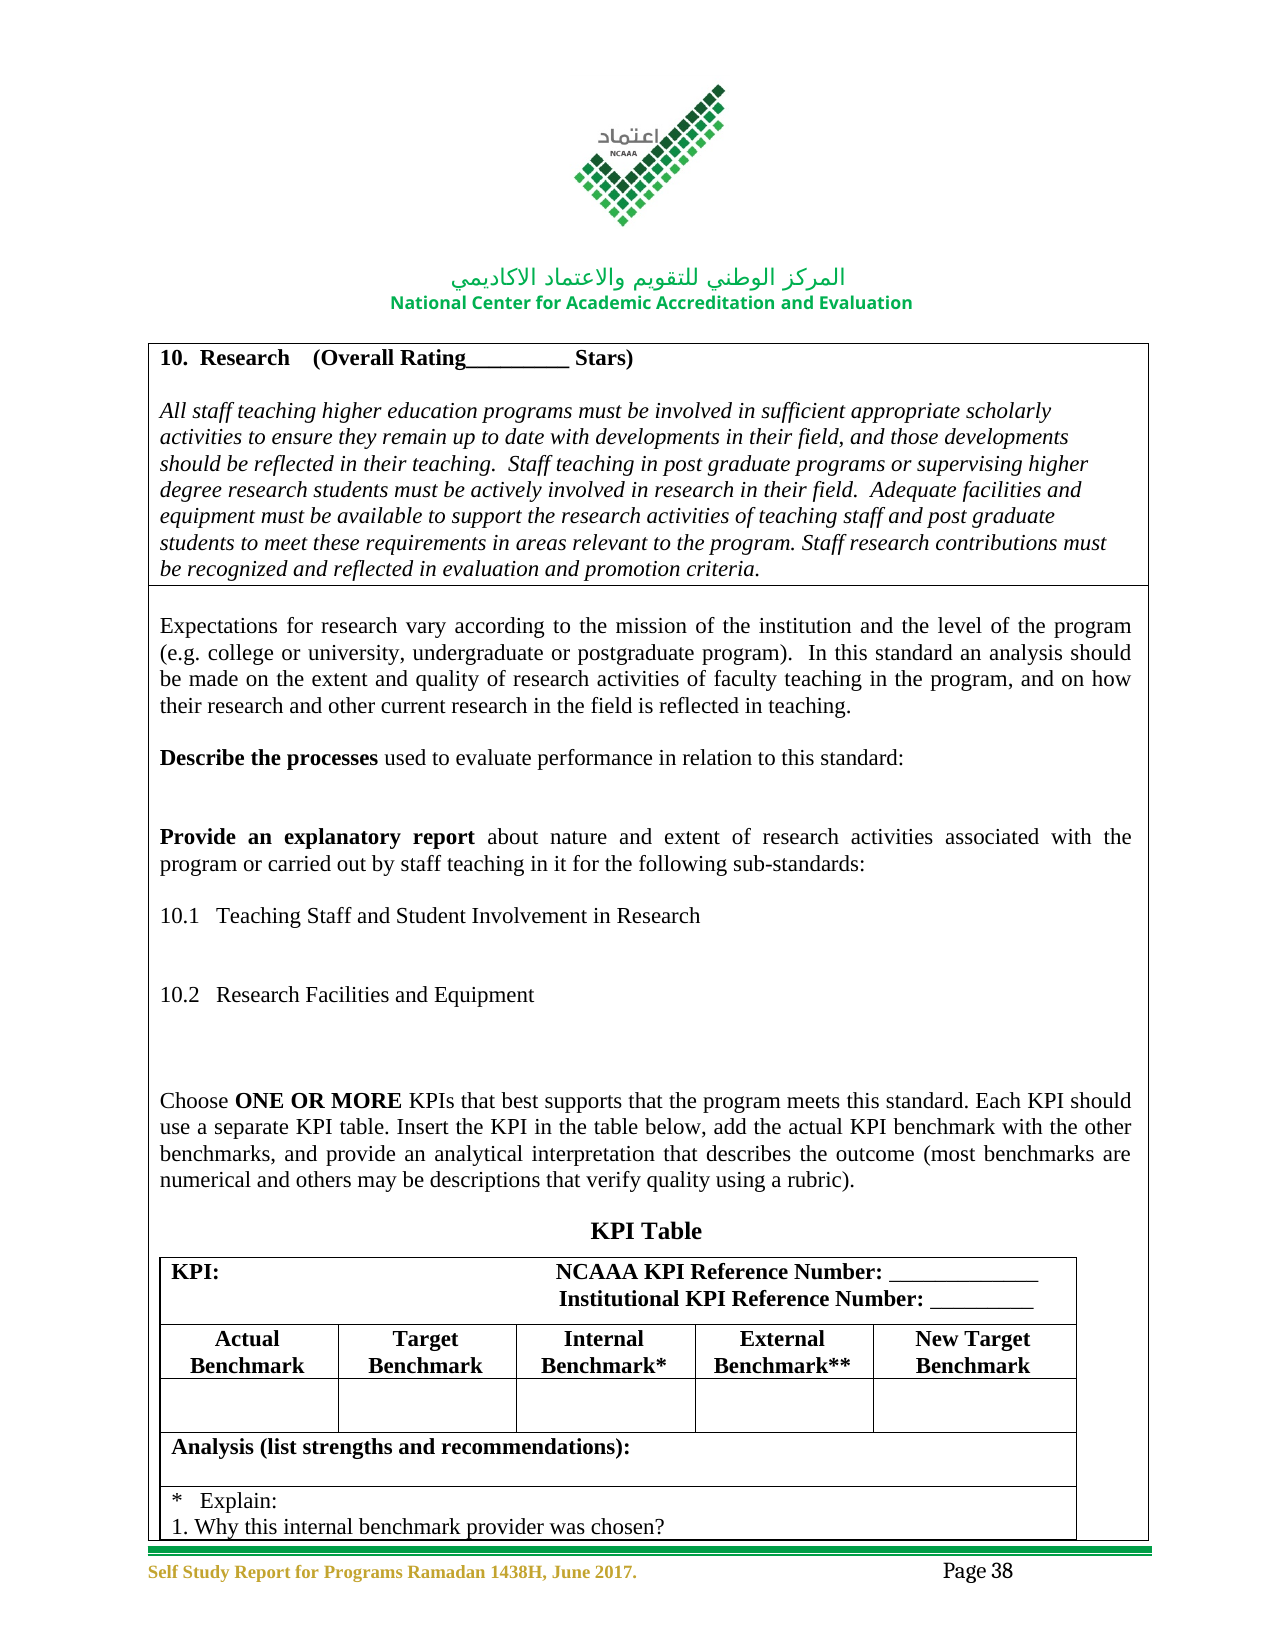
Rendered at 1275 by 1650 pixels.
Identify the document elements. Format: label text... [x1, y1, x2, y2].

picture [569, 75, 730, 235]
table_header 10. Research (Overall Rating_________ Stars) All staff teaching higher education programs must be involved in sufficient appropriate scholarly activities to ensure they remain up to date with developments in their field, and those developments should be reflected in their teaching. Staff teaching in post graduate programs or supervising higher degree research students must be actively involved in research in their field. Adequate facilities and equipment must be available to support the research activities of teaching staff and post graduate students to meet these requirements in areas relevant to the program. Staff research contributions must be recognized and reflected in evaluation and promotion criteria. [149, 344, 1148, 585]
